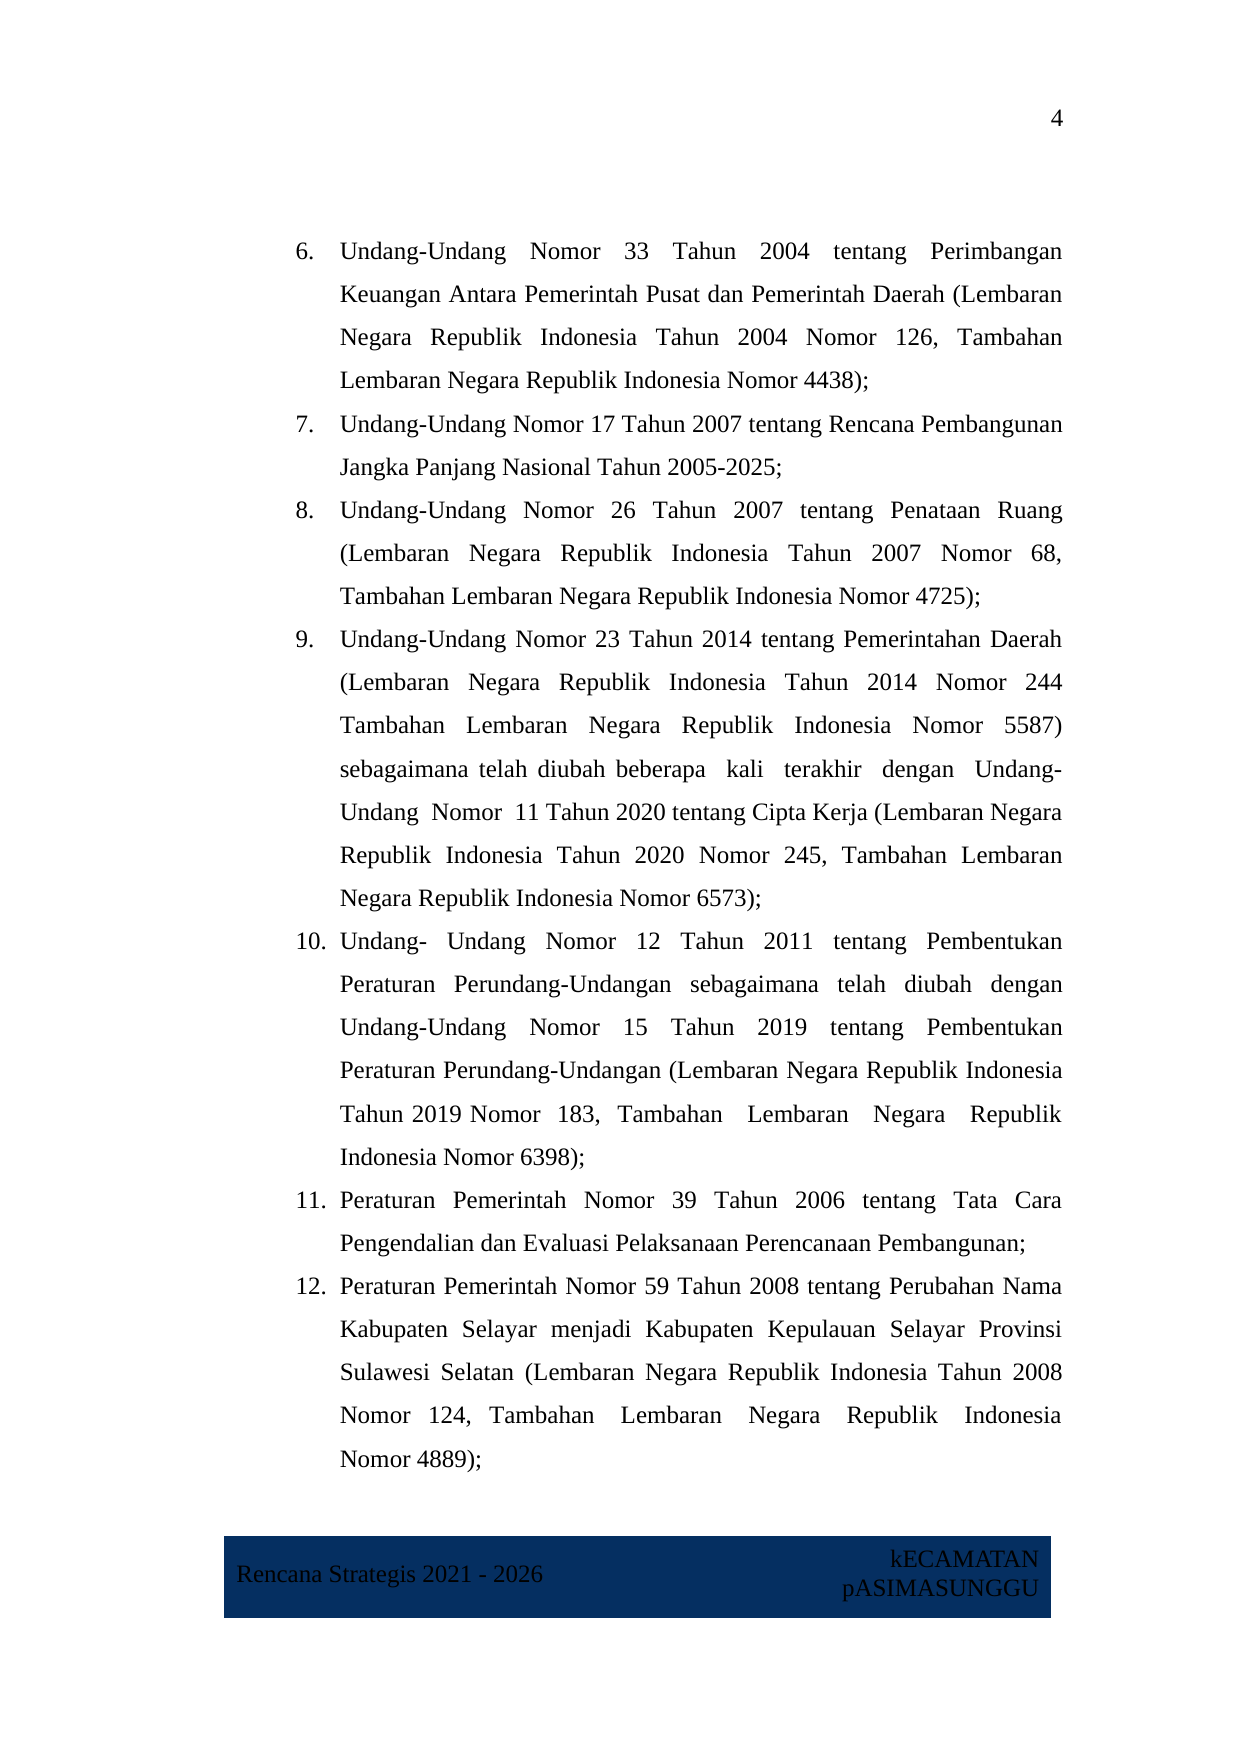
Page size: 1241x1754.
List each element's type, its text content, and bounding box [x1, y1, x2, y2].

list Undang-Undang Nomor 17 Tahun 2007 tentang Rencana Pembangunan Jangka Panjang Nasional Tahun 2005-2025; [295, 409, 1063, 481]
list Peraturan Pemerintah Nomor 39 Tahun 2006 tentang Tata Cara Pengendalian dan Evaluasi Pelaksanaan Perencanaan Pembangunan; [295, 1185, 1063, 1257]
list Undang-Undang Nomor 33 Tahun 2004 tentang Perimbangan Keuangan Antara Pemerintah Pusat dan Pemerintah Daerah (Lembaran Negara Republik Indonesia Tahun 2004 Nomor 126, Tambahan Lembaran Negara Republik Indonesia Nomor 4438); [295, 236, 1063, 394]
list Undang- Undang Nomor 12 Tahun 2011 tentang Pembentukan Peraturan Perundang-Undangan sebagaimana telah diubah dengan Undang-Undang Nomor 15 Tahun 2019 tentang Pembentukan Peraturan Perundang-Undangan (Lembaran Negara Republik Indonesia Tahun 2019 Nomor 183, Tambahan Lembaran Negara Republik Indonesia Nomor 6398); [295, 926, 1063, 1171]
list Undang-Undang Nomor 26 Tahun 2007 tentang Penataan Ruang (Lembaran Negara Republik Indonesia Tahun 2007 Nomor 68, Tambahan Lembaran Negara Republik Indonesia Nomor 4725); [295, 495, 1063, 610]
list Undang-Undang Nomor 23 Tahun 2014 tentang Pemerintahan Daerah (Lembaran Negara Republik Indonesia Tahun 2014 Nomor 244 Tambahan Lembaran Negara Republik Indonesia Nomor 5587) sebagaimana telah diubah beberapa kali terakhir dengan Undang-Undang Nomor 11 Tahun 2020 tentang Cipta Kerja (Lembaran Negara Republik Indonesia Tahun 2020 Nomor 245, Tambahan Lembaran Negara Republik Indonesia Nomor 6573); [295, 624, 1063, 912]
list Peraturan Pemerintah Nomor 59 Tahun 2008 tentang Perubahan Nama Kabupaten Selayar menjadi Kabupaten Kepulauan Selayar Provinsi Sulawesi Selatan (Lembaran Negara Republik Indonesia Tahun 2008 Nomor 124, Tambahan Lembaran Negara Republik Indonesia Nomor 4889); [295, 1271, 1063, 1472]
